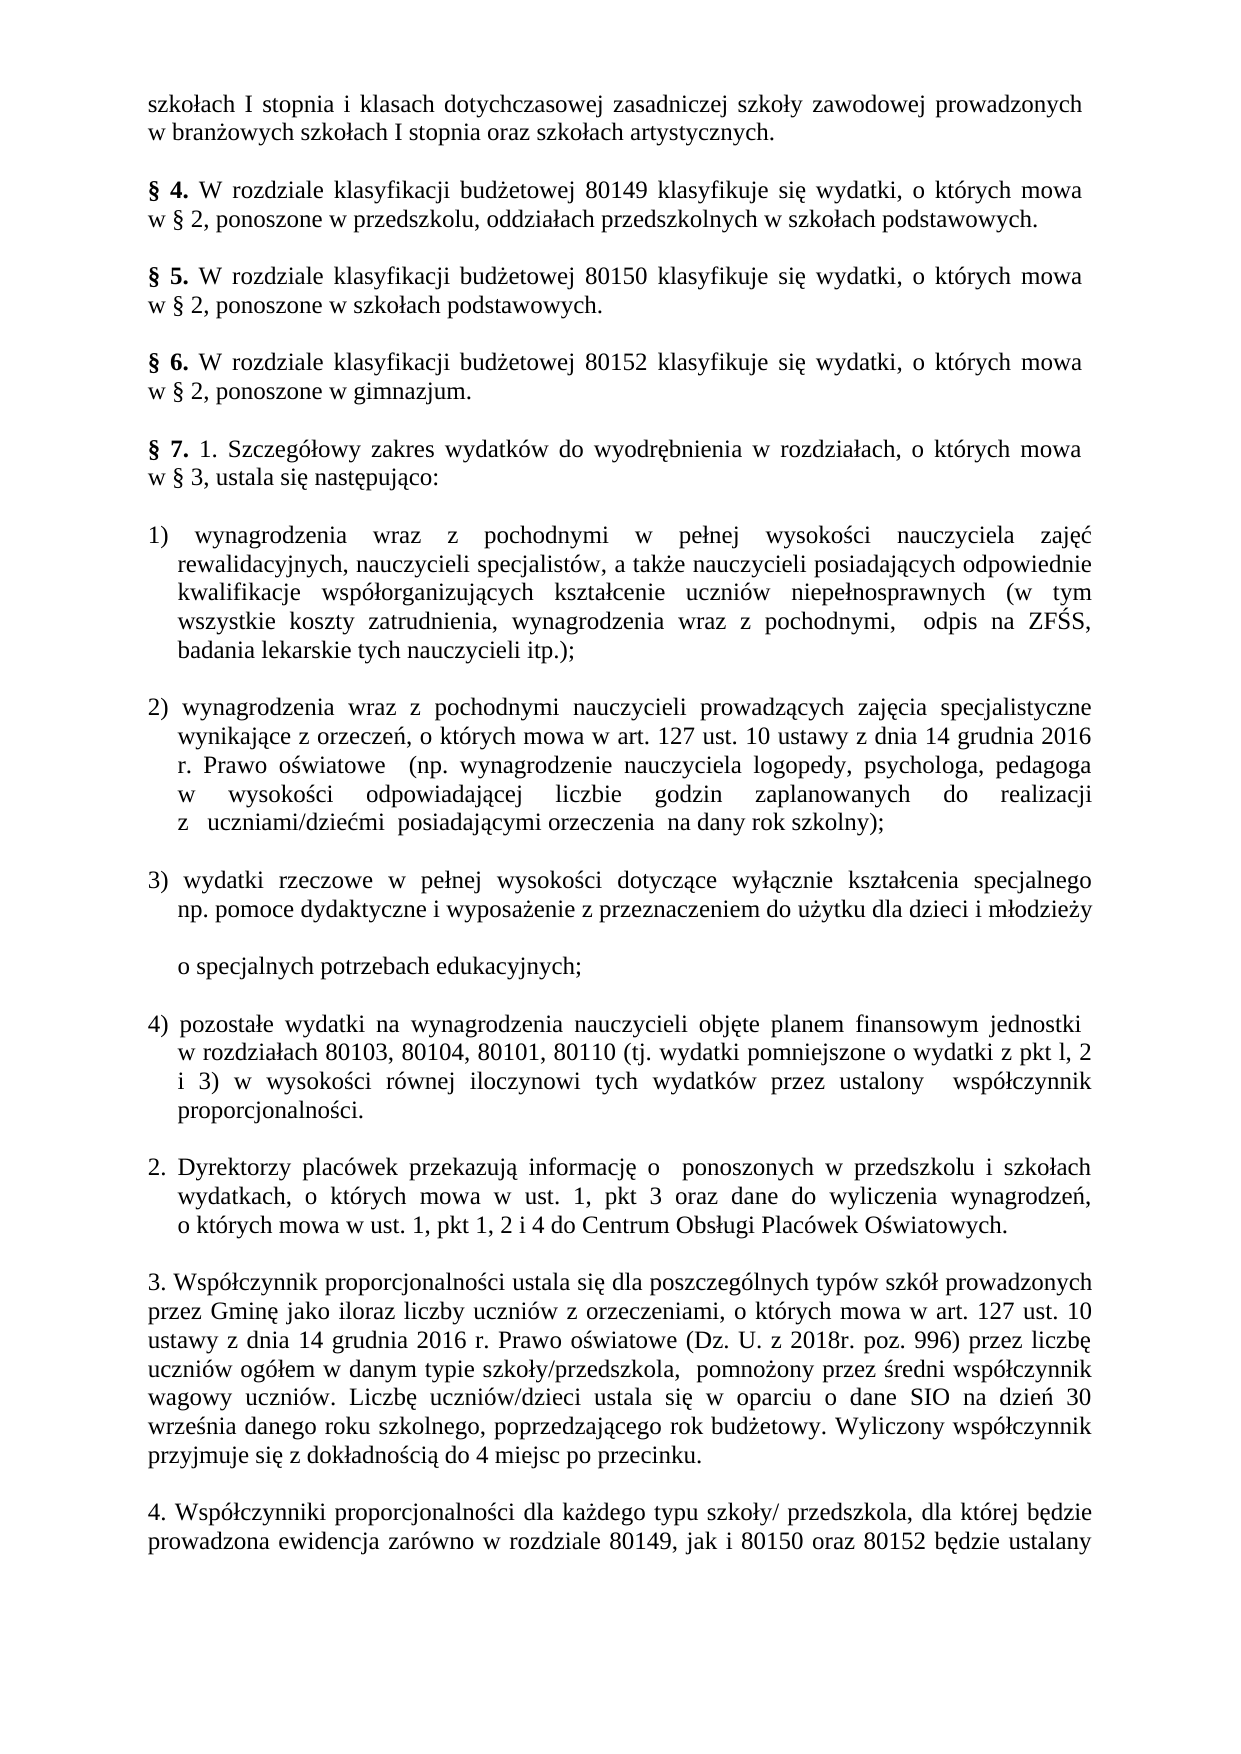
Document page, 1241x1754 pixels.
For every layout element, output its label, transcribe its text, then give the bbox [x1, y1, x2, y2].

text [148, 89, 1093, 146]
text 4) pozostałe wydatki na wynagrodzenia nauczycieli objęte planem finansowym jednostki w rozdziałach 80103, 80104, 80101, 80110 (tj. wydatki pomniejszone o wydatki z pkt l, 2 i 3) w wysokości równej iloczynowi tych wydatków przez ustalony współczynnik proporcjonalności. [148, 1009, 1093, 1124]
text 2) wynagrodzenia wraz z pochodnymi nauczycieli prowadzących zajęcia specjalistyczne wynikające z orzeczeń, o których mowa w art. 127 ust. 10 ustawy z dnia 14 grudnia 2016 r. Prawo oświatowe (np. wynagrodzenie nauczyciela logopedy, psychologa, pedagoga w wysokości odpowiadającej liczbie godzin zaplanowanych do realizacji z uczniami/dziećmi posiadającymi orzeczenia na dany rok szkolny); [148, 692, 1093, 836]
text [148, 1497, 1093, 1555]
text 1) wynagrodzenia wraz z pochodnymi w pełnej wysokości nauczyciela zajęć rewalidacyjnych, nauczycieli specjalistów, a także nauczycieli posiadających odpowiednie kwalifikacje współorganizujących kształcenie uczniów niepełnosprawnych (w tym wszystkie koszty zatrudnienia, wynagrodzenia wraz z pochodnymi, odpis na ZFŚS, badania lekarskie tych nauczycieli itp.); [148, 520, 1093, 664]
text § 7. 1. Szczegółowy zakres wydatków do wyodrębnienia w rozdziałach, o których mowa w § 3, ustala się następująco: [148, 434, 1093, 491]
text 3. Współczynnik proporcjonalności ustala się dla poszczególnych typów szkół prowadzonych przez Gminę jako iloraz liczby uczniów z orzeczeniami, o których mowa w art. 127 ust. 10 ustawy z dnia 14 grudnia 2016 r. Prawo oświatowe (Dz. U. z 2018r. poz. 996) przez liczbę uczniów ogółem w danym typie szkoły/przedszkola, pomnożony przez średni współczynnik wagowy uczniów. Liczbę uczniów/dzieci ustala się w oparciu o dane SIO na dzień 30 września danego roku szkolnego, poprzedzającego rok budżetowy. Wyliczony współczynnik przyjmuje się z dokładnością do 4 miejsc po przecinku. [148, 1267, 1093, 1469]
text 2. Dyrektorzy placówek przekazują informację o ponoszonych w przedszkolu i szkołach wydatkach, o których mowa w ust. 1, pkt 3 oraz dane do wyliczenia wynagrodzeń, o których mowa w ust. 1, pkt 1, 2 i 4 do Centrum Obsługi Placówek Oświatowych. [148, 1152, 1093, 1239]
text § 5. W rozdziale klasyfikacji budżetowej 80150 klasyfikuje się wydatki, o których mowa w § 2, ponoszone w szkołach podstawowych. [148, 261, 1093, 319]
text § 4. W rozdziale klasyfikacji budżetowej 80149 klasyfikuje się wydatki, o których mowa w § 2, ponoszone w przedszkolu, oddziałach przedszkolnych w szkołach podstawowych. [148, 175, 1093, 232]
text 3) wydatki rzeczowe w pełnej wysokości dotyczące wyłącznie kształcenia specjalnego np. pomoce dydaktyczne i wyposażenie z przeznaczeniem do użytku dla dzieci i młodzieży o specjalnych potrzebach edukacyjnych; [148, 865, 1093, 980]
text § 6. W rozdziale klasyfikacji budżetowej 80152 klasyfikuje się wydatki, o których mowa w § 2, ponoszone w gimnazjum. [148, 347, 1093, 405]
